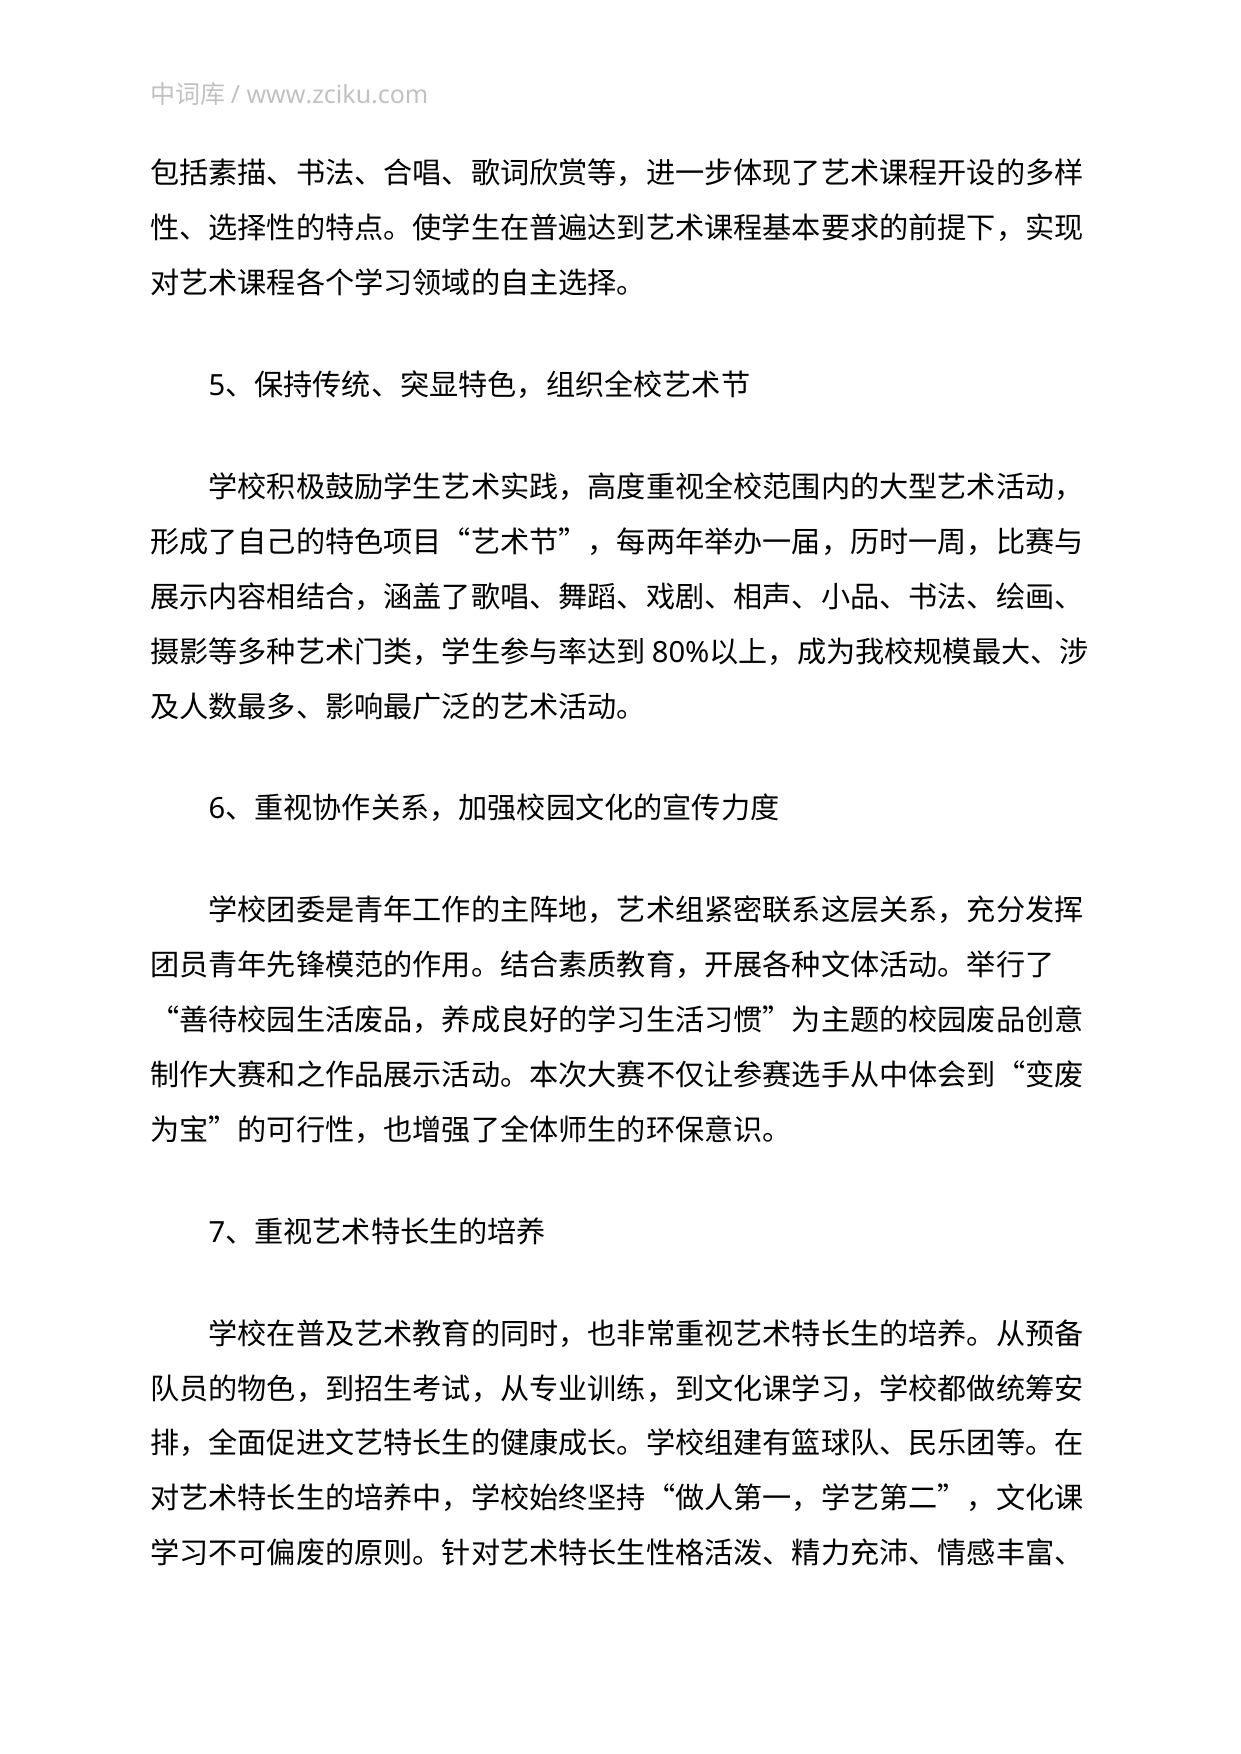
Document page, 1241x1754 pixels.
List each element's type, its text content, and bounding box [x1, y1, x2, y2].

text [150, 1310, 1090, 1572]
text 学校积极鼓励学生艺术实践，高度重视全校范围内的大型艺术活动，形成了自己的特色项目“艺术节”，每两年举办一届，历时一周，比赛与展示内容相结合，涵盖了歌唱、舞蹈、戏剧、相声、小品、书法、绘画、摄影等多种艺术门类，学生参与率达到80%以上，成为我校规模最大、涉及人数最多、影响最广泛的艺术活动。 [150, 463, 1090, 726]
text 6、重视协作关系，加强校园文化的宣传力度 [150, 785, 1090, 827]
text 5、保持传统、突显特色，组织全校艺术节 [150, 362, 1090, 404]
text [150, 150, 1090, 302]
text 7、重视艺术特长生的培养 [150, 1208, 1090, 1251]
text 学校团委是青年工作的主阵地，艺术组紧密联系这层关系，充分发挥团员青年先锋模范的作用。结合素质教育，开展各种文体活动。举行了“善待校园生活废品，养成良好的学习生活习惯”为主题的校园废品创意制作大赛和之作品展示活动。本次大赛不仅让参赛选手从中体会到“变废为宝”的可行性，也增强了全体师生的环保意识。 [150, 887, 1090, 1149]
